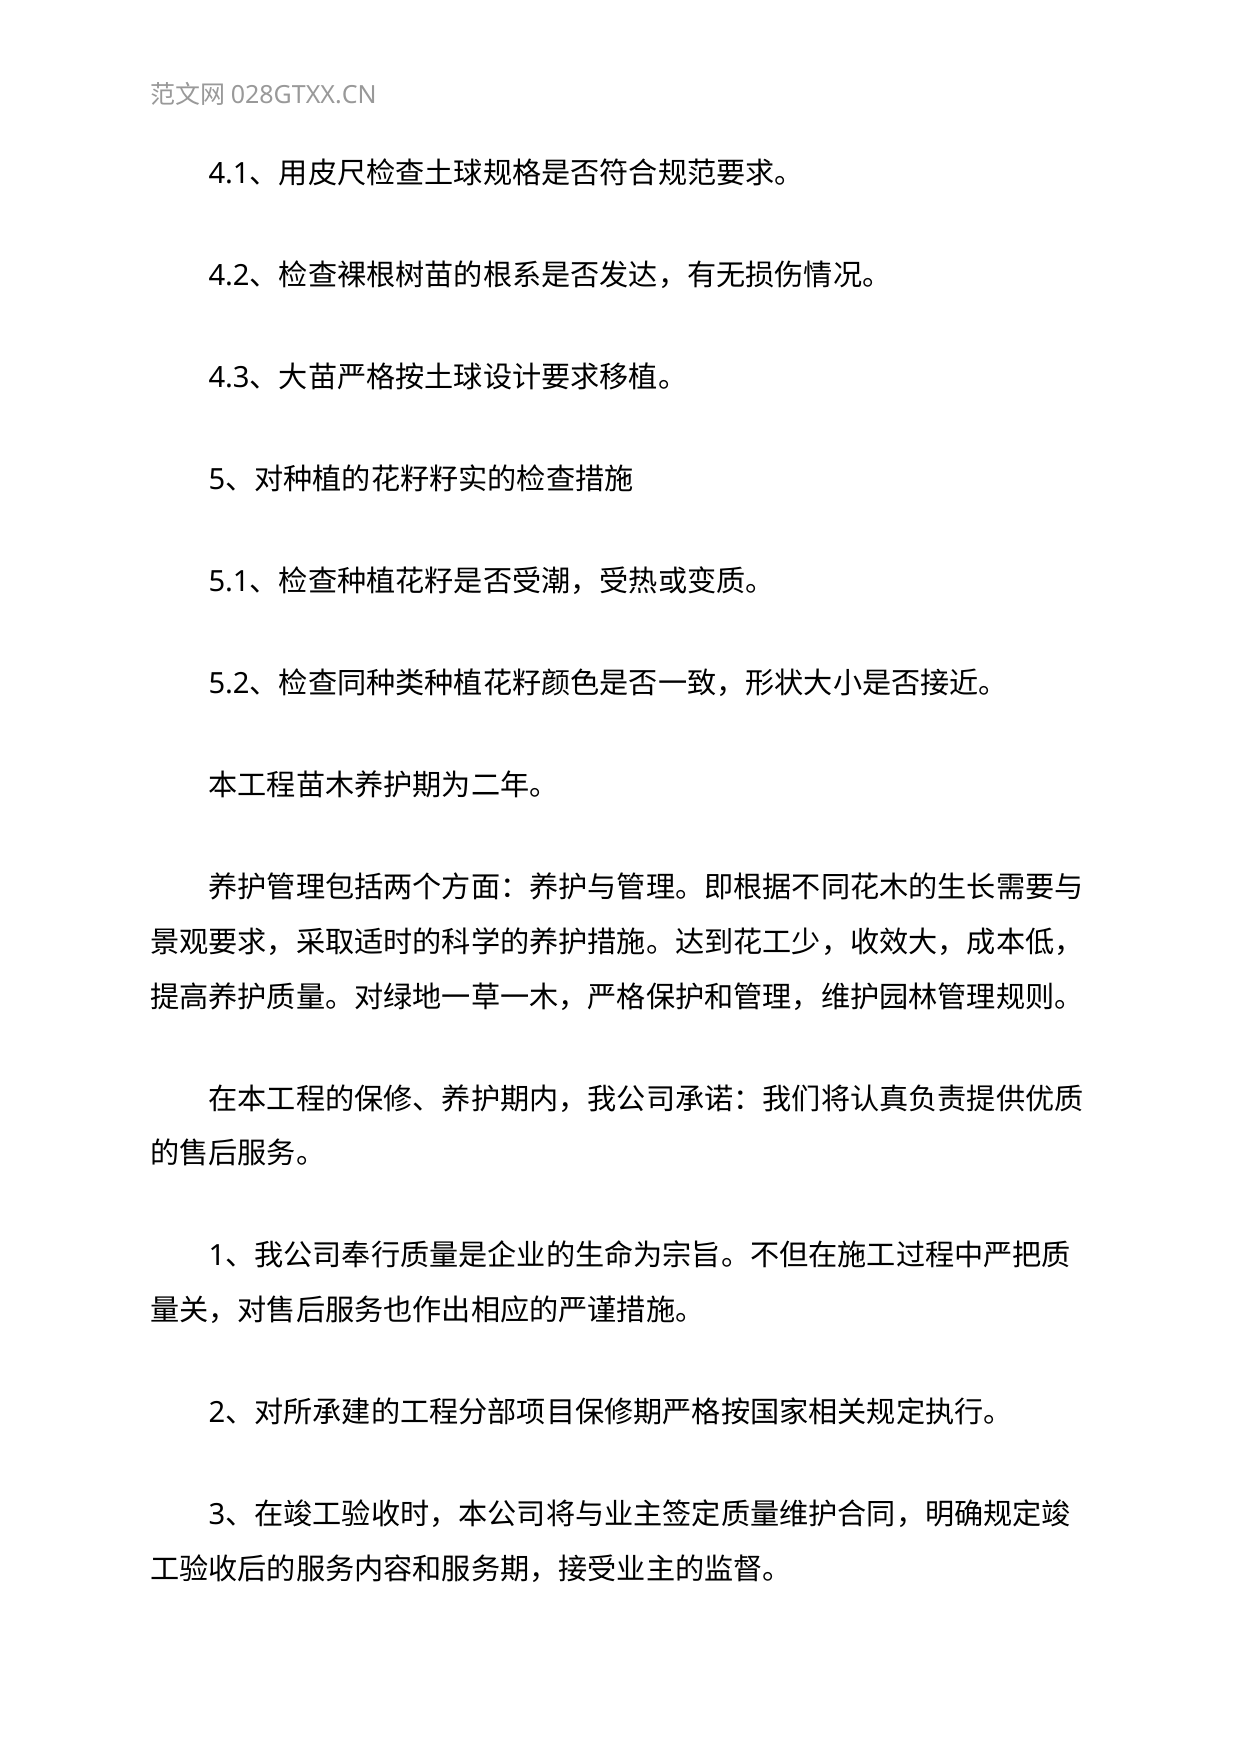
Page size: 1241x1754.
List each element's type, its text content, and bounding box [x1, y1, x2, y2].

text 2、对所承建的工程分部项目保修期严格按国家相关规定执行。 [150, 1389, 1090, 1431]
text 在本工程的保修、养护期内，我公司承诺：我们将认真负责提供优质的售后服务。 [150, 1075, 1090, 1172]
text 养护管理包括两个方面：养护与管理。即根据不同花木的生长需要与景观要求，采取适时的科学的养护措施。达到花工少，收效大，成本低，提高养护质量。对绿地一草一木，严格保护和管理，维护园林管理规则。 [150, 864, 1090, 1016]
text 5、对种植的花籽籽实的检查措施 [150, 456, 1090, 498]
text 本工程苗木养护期为二年。 [150, 762, 1090, 804]
text 5.1、检查种植花籽是否受潮，受热或变质。 [150, 558, 1090, 600]
text 4.3、大苗严格按土球设计要求移植。 [150, 354, 1090, 396]
text 4.2、检查裸根树苗的根系是否发达，有无损伤情况。 [150, 252, 1090, 294]
text 4.1、用皮尺检查土球规格是否符合规范要求。 [150, 150, 1090, 192]
text 5.2、检查同种类种植花籽颜色是否一致，形状大小是否接近。 [150, 660, 1090, 702]
text 1、我公司奉行质量是企业的生命为宗旨。不但在施工过程中严把质量关，对售后服务也作出相应的严谨措施。 [150, 1232, 1090, 1329]
text 3、在竣工验收时，本公司将与业主签定质量维护合同，明确规定竣工验收后的服务内容和服务期，接受业主的监督。 [150, 1491, 1090, 1588]
